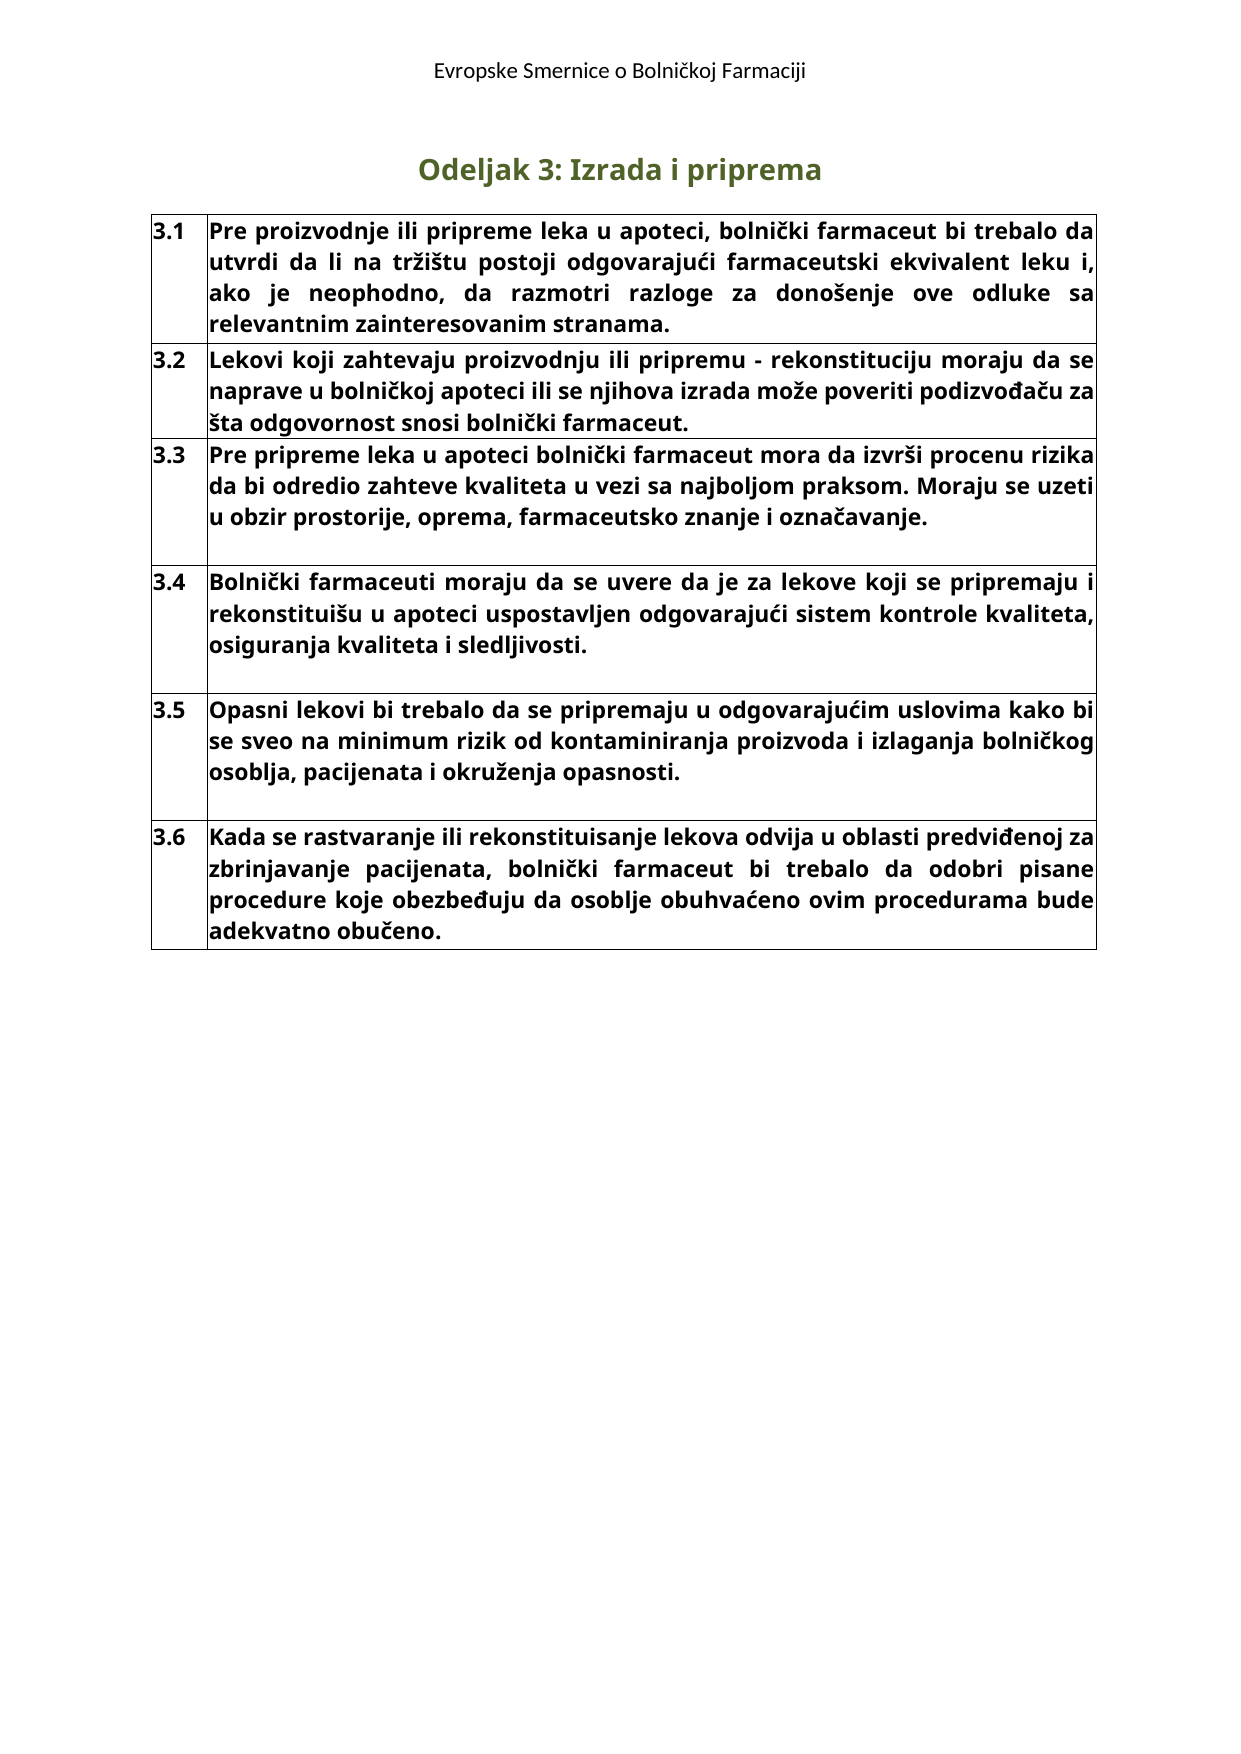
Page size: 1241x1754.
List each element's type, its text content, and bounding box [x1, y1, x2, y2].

table_cell 3.4 [152, 566, 207, 693]
subtitle Odeljak 3: Izrada i priprema [150, 149, 1090, 189]
table_cell Lekovi koji zahtevaju proizvodnju ili pripremu - rekonstituciju moraju da se naprave u bolničkoj apoteci ili se njihova izrada može poveriti podizvođaču za šta odgovornost snosi bolnički farmaceut. [208, 344, 1096, 438]
table_header 3.1 [152, 215, 207, 343]
table_header Pre proizvodnje ili pripreme leka u apoteci, bolnički farmaceut bi trebalo da utvrdi da li na tržištu postoji odgovarajući farmaceutski ekvivalent leku i, ako je neophodno, da razmotri razloge za donošenje ove odluke sa relevantnim zainteresovanim stranama. [208, 215, 1096, 343]
table_cell Opasni lekovi bi trebalo da se pripremaju u odgovarajućim uslovima kako bi se sveo na minimum rizik od kontaminiranja proizvoda i izlaganja bolničkog osoblja, pacijenata i okruženja opasnosti. [208, 694, 1096, 820]
table_cell Kada se rastvaranje ili rekonstituisanje lekova odvija u oblasti predviđenoj za zbrinjavanje pacijenata, bolnički farmaceut bi trebalo da odobri pisane procedure koje obezbeđuju da osoblje obuhvaćeno ovim procedurama bude adekvatno obučeno. [208, 821, 1096, 949]
table_cell 3.3 [152, 439, 207, 565]
table_cell 3.2 [152, 344, 207, 438]
table_cell Pre pripreme leka u apoteci bolnički farmaceut mora da izvrši procenu rizika da bi odredio zahteve kvaliteta u vezi sa najboljom praksom. Moraju se uzeti u obzir prostorije, oprema, farmaceutsko znanje i označavanje. [208, 439, 1096, 565]
table_cell 3.5 [152, 694, 207, 820]
table_cell 3.6 [152, 821, 207, 949]
table_cell Bolnički farmaceuti moraju da se uvere da je za lekove koji se pripremaju i rekonstituišu u apoteci uspostavljen odgovarajući sistem kontrole kvaliteta, osiguranja kvaliteta i sledljivosti. [208, 566, 1096, 693]
